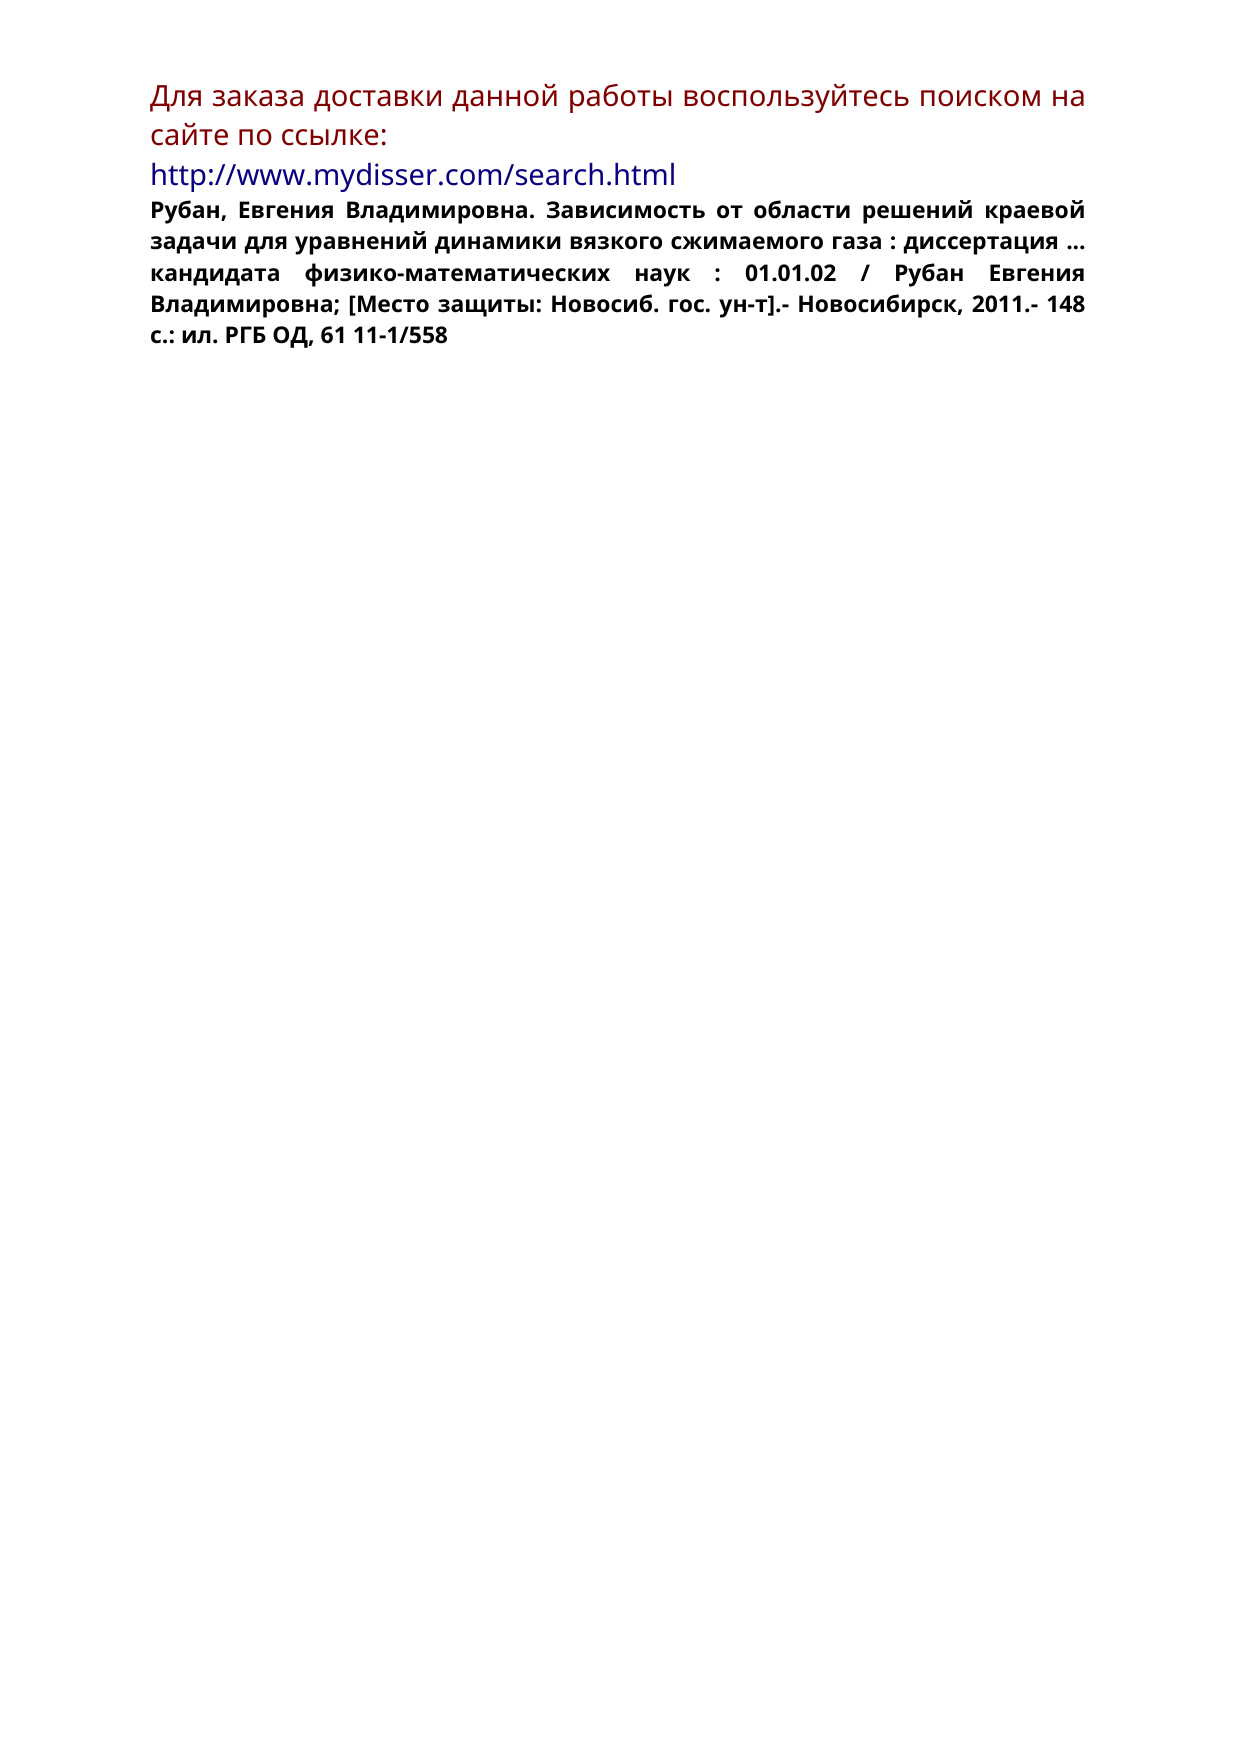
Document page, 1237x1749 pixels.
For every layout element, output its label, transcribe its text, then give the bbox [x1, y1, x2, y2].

text Рубан, Евгения Владимировна. Зависимость от области решений краевой задачи для уравнений динамики вязкого сжимаемого газа : диссертация ... кандидата физико-математических наук : 01.01.02 / Рубан Евгения Владимировна; [Место защиты: Новосиб. гос. ун-т].- Новосибирск, 2011.- 148 с.: ил. РГБ ОД, 61 11-1/558 [150, 194, 1086, 350]
